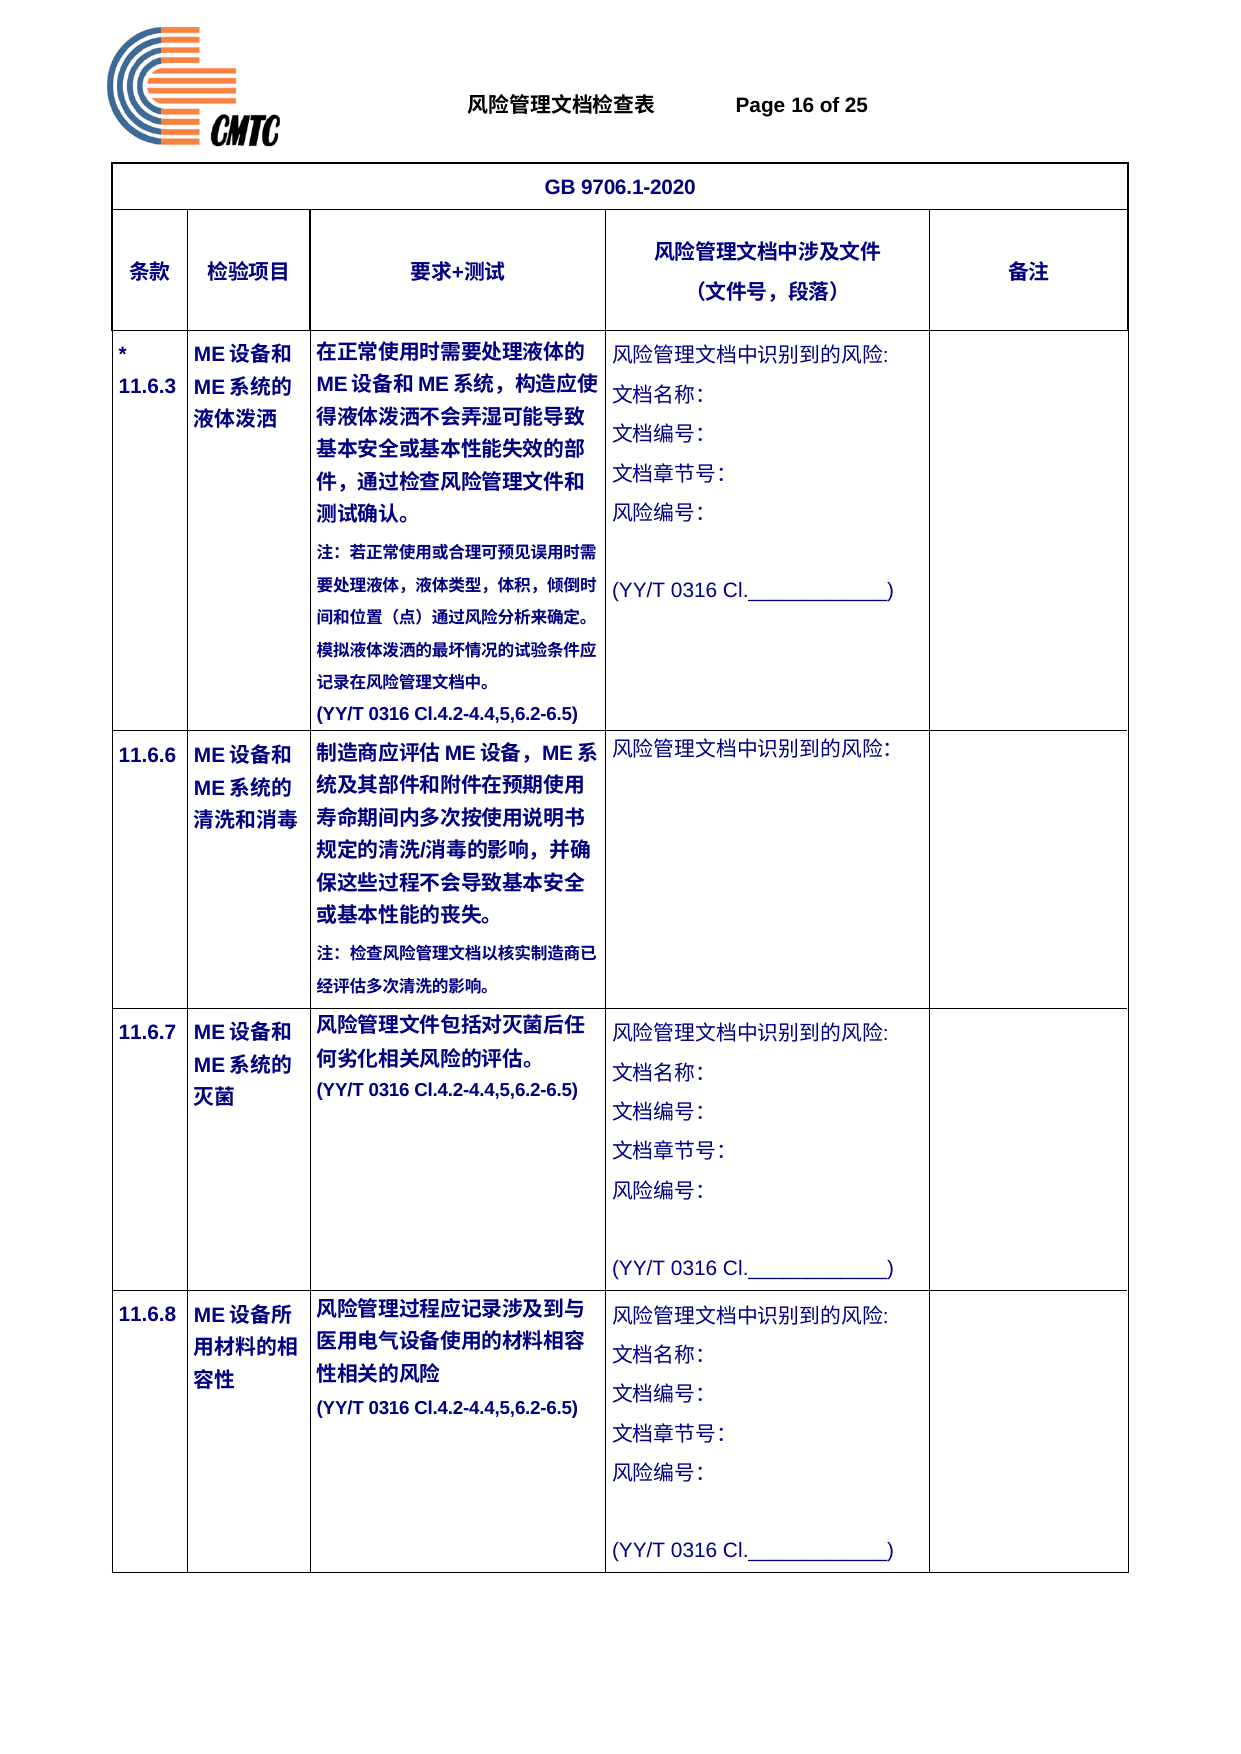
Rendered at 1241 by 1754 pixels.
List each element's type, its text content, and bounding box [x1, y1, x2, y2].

table_header GB 9706.1-2020 [113, 164, 1127, 208]
table_cell [930, 1290, 1128, 1572]
table_cell 备注 [930, 210, 1127, 329]
table_cell 风险管理文档中识别到的风险： [606, 731, 929, 1007]
table_cell 要求+测试 [311, 210, 605, 329]
table_cell ME设备和ME系统的液体泼洒 [188, 331, 310, 730]
table_cell ME设备和ME系统的灭菌 [188, 1009, 310, 1290]
table_cell 风险管理过程应记录涉及到与医用电气设备使用的材料相容性相关的风险 (YY/T 0316 Cl.4.2-4.4,5,6.2-6.5) [311, 1291, 605, 1572]
table_cell [930, 1008, 1128, 1290]
table_cell [930, 730, 1128, 1007]
table_cell 制造商应评估ME设备，ME系统及其部件和附件在预期使用寿命期间内多次按使用说明书规定的清洗/消毒的影响，并确保这些过程不会导致基本安全或基本性能的丧失。 注：检查风险管理文档以核实制造商已经评估多次清洗的影响。 [311, 731, 605, 1007]
table_cell 11.6.7 [113, 1009, 187, 1290]
table_cell [930, 331, 1128, 730]
table_cell ME设备所用材料的相容性 [188, 1291, 310, 1572]
picture [105, 25, 282, 147]
table_cell 条款 [113, 210, 187, 329]
table_cell 在正常使用时需要处理液体的ME设备和ME系统，构造应使得液体泼洒不会弄湿可能导致基本安全或基本性能失效的部件，通过检查风险管理文件和测试确认。 注：若正常使用或合理可预见误用时需要处理液体，液体类型，体积，倾倒时间和位置（点）通过风险分析来确定。模拟液体泼洒的最坏情况的试验条件应记录在风险管理文档中。 (YY/T 0316 Cl.4.2-4.4,5,6.2-6.5) [311, 331, 605, 730]
table_cell 风险管理文档中涉及文件 （文件号，段落） [606, 210, 929, 329]
table_cell 风险管理文档中识别到的风险: 文档名称： 文档编号： 文档章节号： 风险编号： (YY/T 0316 Cl.____________) [606, 1291, 929, 1572]
table_cell ME设备和ME系统的清洗和消毒 [188, 731, 310, 1007]
table_cell 检验项目 [188, 210, 309, 329]
table_cell 风险管理文件包括对灭菌后任何劣化相关风险的评估。 (YY/T 0316 Cl.4.2-4.4,5,6.2-6.5) [311, 1009, 605, 1290]
table_cell 风险管理文档中识别到的风险: 文档名称： 文档编号： 文档章节号： 风险编号： (YY/T 0316 Cl.____________) [606, 1009, 929, 1290]
table_cell 11.6.8 [113, 1291, 187, 1572]
table_cell 11.6.6 [113, 731, 187, 1007]
table_cell 风险管理文档中识别到的风险: 文档名称： 文档编号： 文档章节号： 风险编号： (YY/T 0316 Cl.____________) [606, 331, 929, 730]
table_cell *11.6.3 [113, 331, 187, 730]
